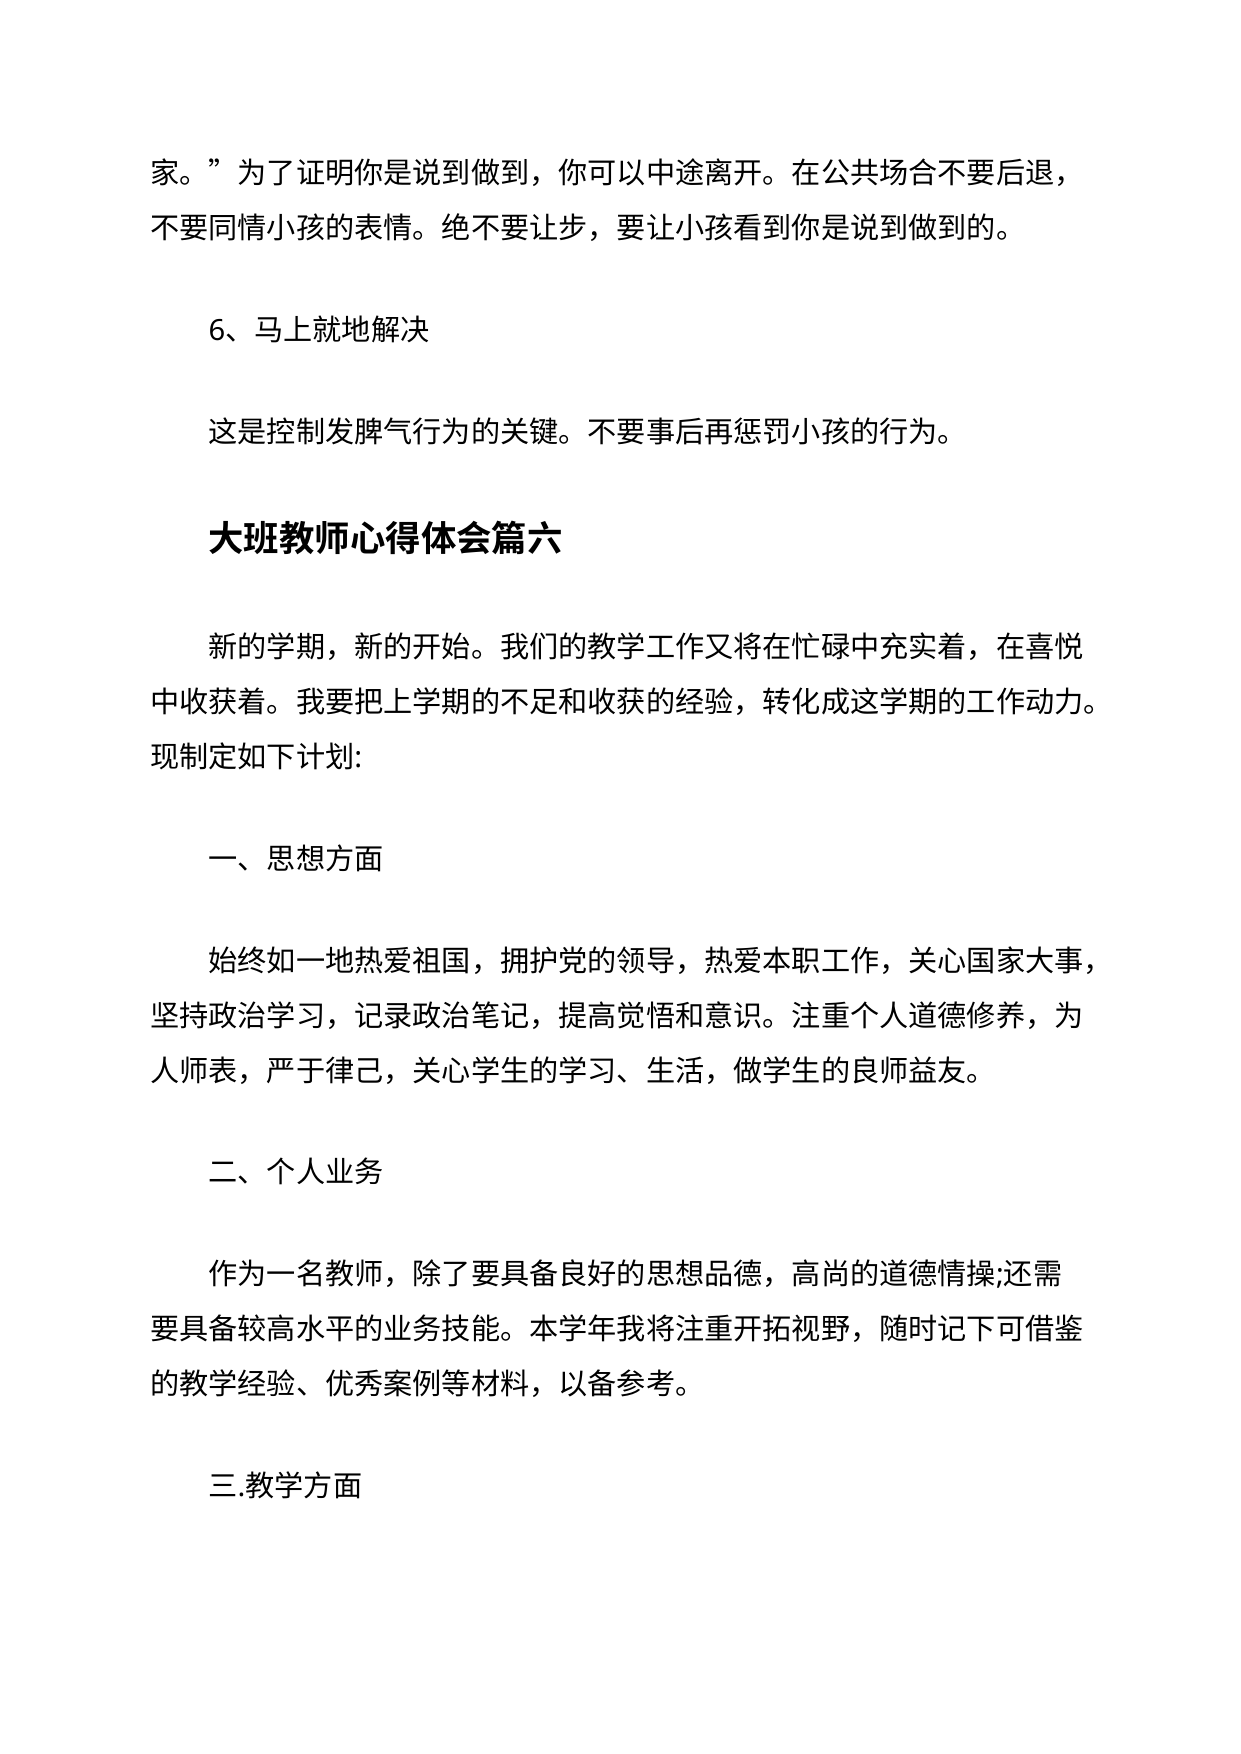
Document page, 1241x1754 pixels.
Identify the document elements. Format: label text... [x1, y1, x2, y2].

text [150, 150, 1090, 247]
text 二、个人业务 [150, 1149, 1090, 1191]
text 一、思想方面 [150, 836, 1090, 878]
text 大班教师心得体会篇六 [150, 510, 1090, 562]
text 三.教学方面 [150, 1462, 1090, 1505]
text 始终如一地热爱祖国，拥护党的领导，热爱本职工作，关心国家大事，坚持政治学习，记录政治笔记，提高觉悟和意识。注重个人道德修养，为人师表，严于律己，关心学生的学习、生活，做学生的良师益友。 [150, 937, 1090, 1089]
text 6、马上就地解决 [150, 307, 1090, 349]
text 新的学期，新的开始。我们的教学工作又将在忙碌中充实着，在喜悦中收获着。我要把上学期的不足和收获的经验，转化成这学期的工作动力。现制定如下计划: [150, 624, 1090, 776]
text 作为一名教师，除了要具备良好的思想品德，高尚的道德情操;还需要具备较高水平的业务技能。本学年我将注重开拓视野，随时记下可借鉴的教学经验、优秀案例等材料，以备参考。 [150, 1251, 1090, 1403]
text 这是控制发脾气行为的关键。不要事后再惩罚小孩的行为。 [150, 409, 1090, 451]
